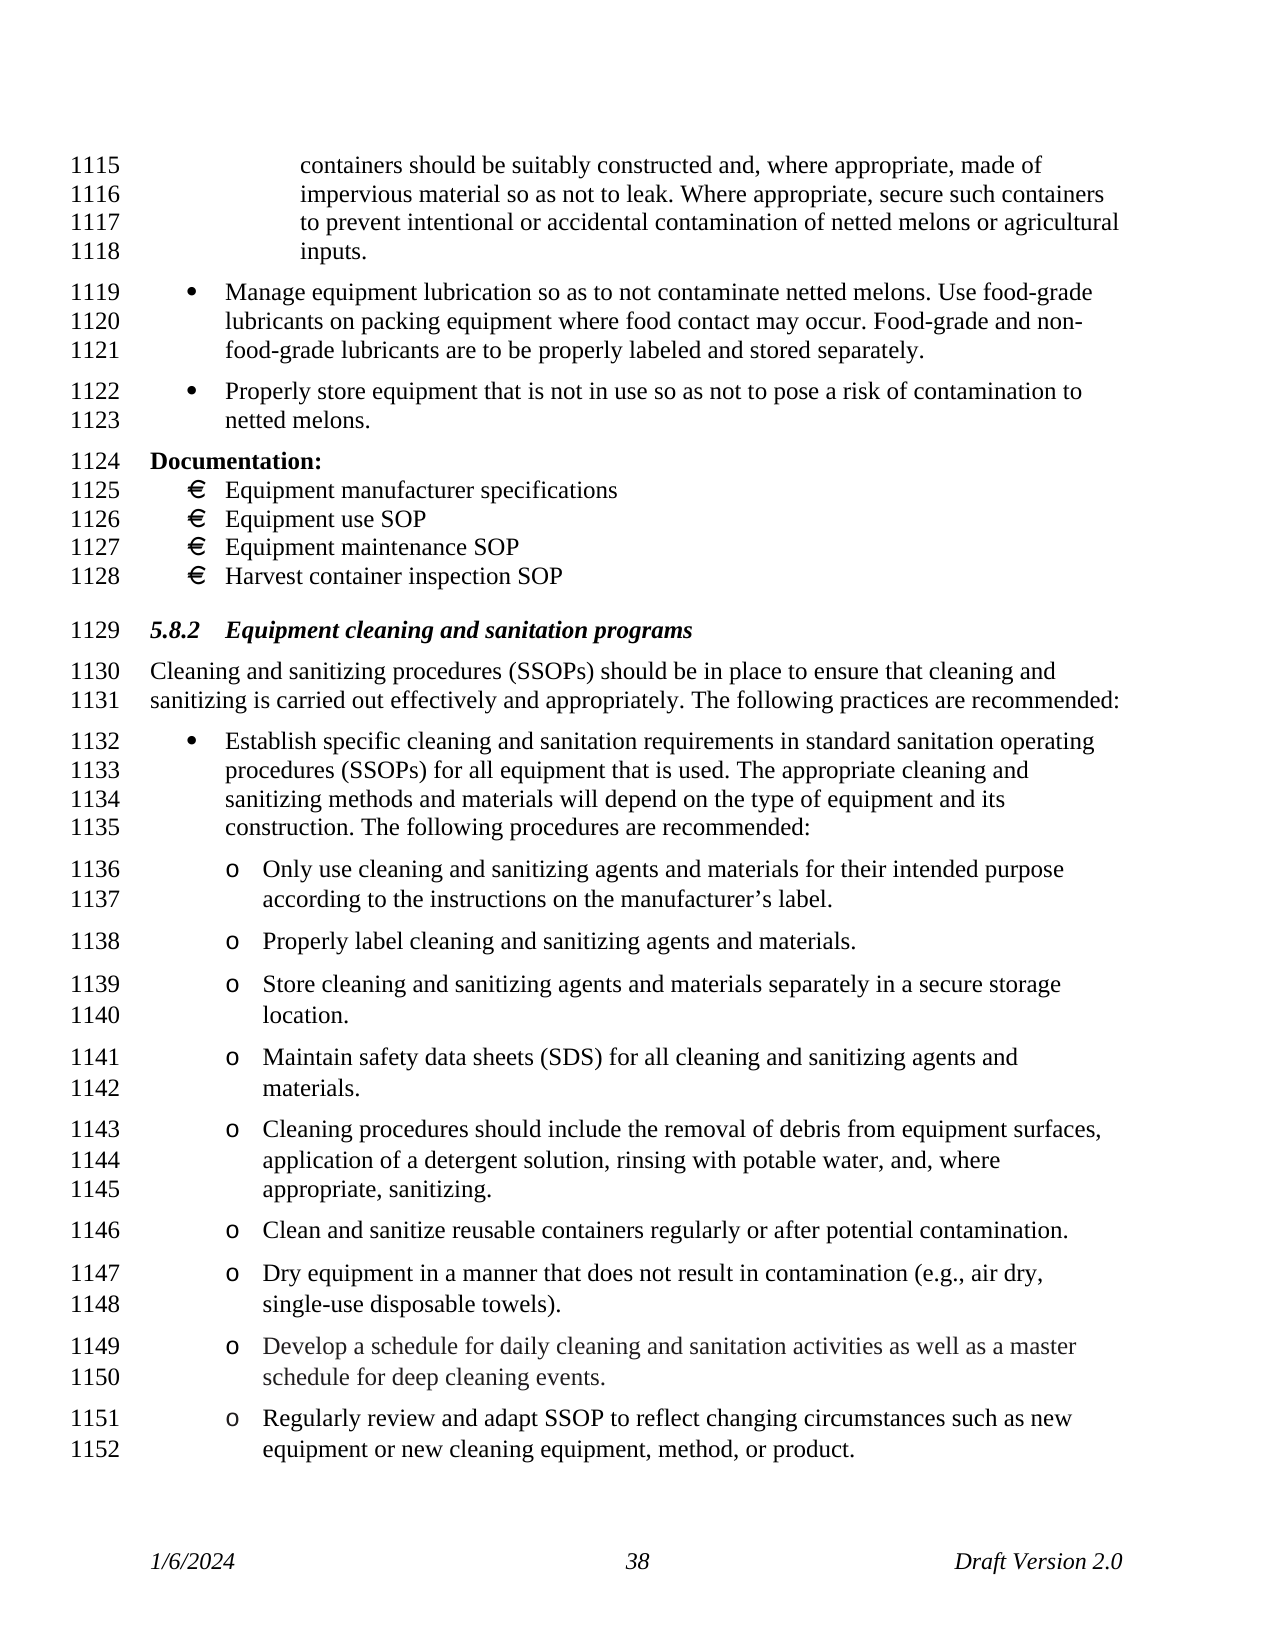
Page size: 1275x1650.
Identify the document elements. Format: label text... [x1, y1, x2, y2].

list Regularly review and adapt SSOP to reflect changing circumstances such as new equipment or new cleaning equipment, method, or product. [225, 1403, 1114, 1463]
list Equipment maintenance SOP [187, 532, 1125, 561]
list Properly store equipment that is not in use so as not to pose a risk of contamination to netted melons. [187, 376, 1125, 434]
list Equipment use SOP [187, 504, 1125, 532]
text Cleaning and sanitizing procedures (SSOPs) should be in place to ensure that cleaning and sanitizing is carried out effectively and appropriately. The following practices are recommended: [150, 656, 1125, 714]
list Harvest container inspection SOP [187, 561, 1125, 590]
list Only use cleaning and sanitizing agents and materials for their intended purpose according to the instructions on the manufacturer’s label. [225, 854, 1114, 913]
subtitle Equipment cleaning and sanitation programs [150, 615, 1125, 644]
list Store cleaning and sanitizing agents and materials separately in a secure storage location. [225, 969, 1114, 1029]
list Maintain safety data sheets (SDS) for all cleaning and sanitizing agents and materials. [225, 1042, 1114, 1101]
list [262, 150, 1125, 265]
list Properly label cleaning and sanitizing agents and materials. [225, 926, 1114, 957]
list Establish specific cleaning and sanitation requirements in standard sanitation operating procedures (SSOPs) for all equipment that is used. The appropriate cleaning and sanitizing methods and materials will depend on the type of equipment and its construction. The following procedures are recommended: [187, 726, 1125, 841]
list Equipment manufacturer specifications [187, 475, 1125, 504]
text Documentation: [150, 446, 1125, 475]
list Clean and sanitize reusable containers regularly or after potential contamination. [225, 1215, 1125, 1246]
list Develop a schedule for daily cleaning and sanitation activities as well as a master schedule for deep cleaning events. [225, 1331, 1114, 1390]
list Cleaning procedures should include the removal of debris from equipment surfaces, application of a detergent solution, rinsing with potable water, and, where appropriate, sanitizing. [225, 1114, 1114, 1202]
list Dry equipment in a manner that does not result in contamination (e.g., air dry, single-use disposable towels). [225, 1258, 1114, 1318]
list Manage equipment lubrication so as to not contaminate netted melons. Use food-grade lubricants on packing equipment where food contact may occur. Food-grade and non-food-grade lubricants are to be properly labeled and stored separately. [187, 277, 1125, 364]
